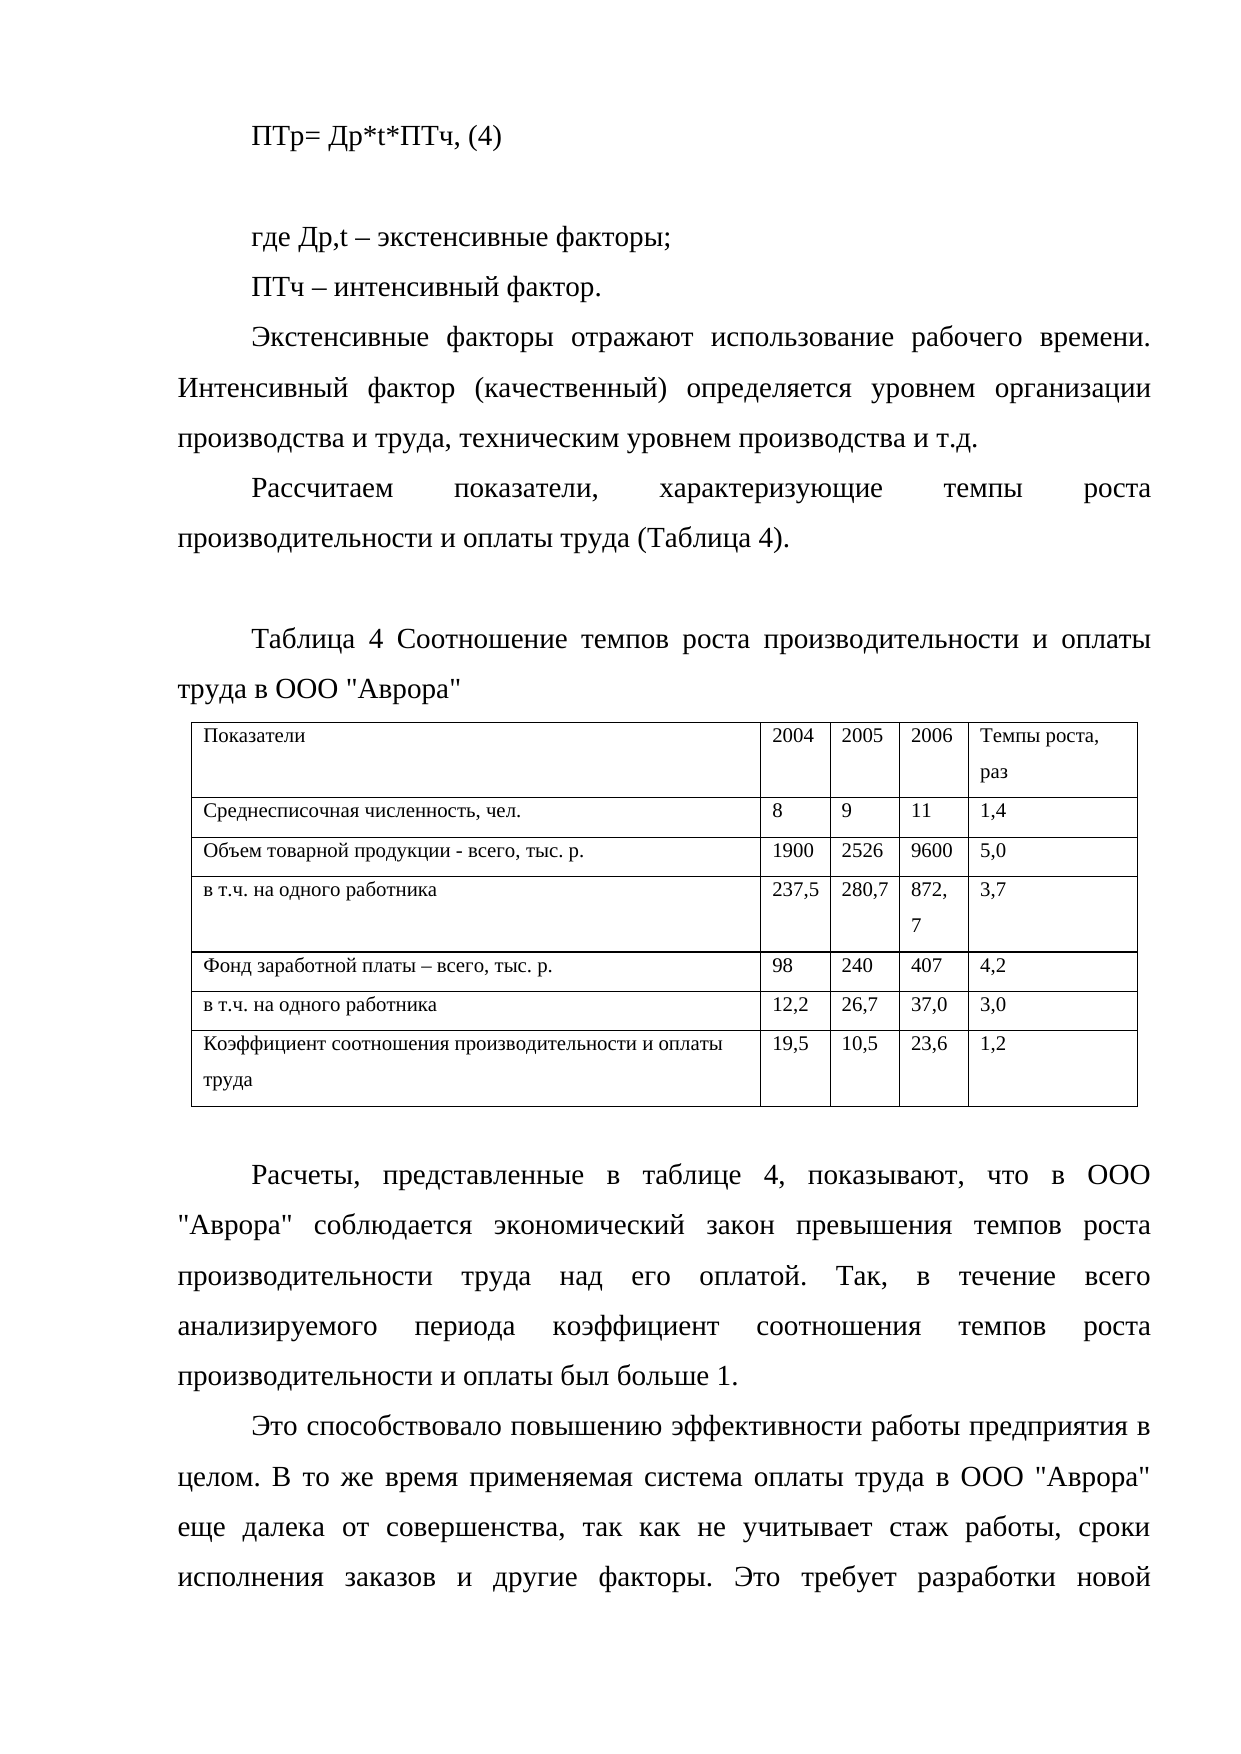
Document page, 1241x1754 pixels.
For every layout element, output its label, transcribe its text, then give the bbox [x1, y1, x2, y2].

table_cell 3,0 [969, 992, 1137, 1030]
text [177, 1408, 1152, 1593]
table_cell 9 [831, 798, 899, 837]
table_cell 98 [761, 953, 830, 991]
table_header 2005 [831, 723, 899, 797]
table_cell 1,4 [969, 798, 1137, 837]
table_cell 5,0 [969, 838, 1137, 876]
table_cell 280,7 [831, 877, 899, 951]
table_cell 1900 [761, 838, 830, 876]
table_cell 26,7 [831, 992, 899, 1030]
table_cell Объем товарной продукции - всего, тыс. р. [192, 838, 760, 876]
table_cell Коэффициент соотношения производительности и оплаты труда [192, 1031, 760, 1106]
table_header Темпы роста, раз [969, 723, 1137, 797]
text Экстенсивные факторы отражают использование рабочего времени. Интенсивный фактор (качественный) определяется уровнем организации производства и труда, техническим уровнем производства и т.д. [177, 319, 1152, 453]
table_cell в т.ч. на одного работника [192, 877, 760, 951]
table_cell 23,6 [900, 1031, 968, 1106]
table_cell 11 [900, 798, 968, 837]
text Расчеты, представленные в таблице 4, показывают, что в ООО "Аврора" соблюдается экономический закон превышения темпов роста производительности труда над его оплатой. Так, в течение всего анализируемого периода коэффициент соотношения темпов роста производительности и оплаты был больше 1. [177, 1157, 1152, 1392]
text где Др,t – экстенсивные факторы; [177, 219, 1152, 252]
table_cell 37,0 [900, 992, 968, 1030]
table_cell 19,5 [761, 1031, 830, 1106]
table_cell Среднесписочная численность, чел. [192, 798, 760, 837]
table_cell 240 [831, 953, 899, 991]
table_cell 9600 [900, 838, 968, 876]
text Рассчитаем показатели, характеризующие темпы роста производительности и оплаты труда (Таблица 4). [177, 470, 1152, 554]
table_cell 4,2 [969, 953, 1137, 991]
table_cell 10,5 [831, 1031, 899, 1106]
text ПТр= Др*t*ПТч, (4) [177, 118, 1152, 152]
table_header 2006 [900, 723, 968, 797]
table_cell 12,2 [761, 992, 830, 1030]
table_cell 8 [761, 798, 830, 837]
table_header 2004 [761, 723, 830, 797]
table_cell 872,7 [900, 877, 968, 951]
table_cell 3,7 [969, 877, 1137, 951]
table_cell Фонд заработной платы – всего, тыс. р. [192, 953, 760, 991]
text Таблица 4 Соотношение темпов роста производительности и оплаты труда в ООО "Аврора" [177, 621, 1152, 705]
table_cell в т.ч. на одного работника [192, 992, 760, 1030]
table_cell 237,5 [761, 877, 830, 951]
table_cell 2526 [831, 838, 899, 876]
table_cell 1,2 [969, 1031, 1137, 1106]
text ПТч – интенсивный фактор. [177, 269, 1152, 303]
table_header Показатели [192, 723, 760, 797]
table_cell 407 [900, 953, 968, 991]
